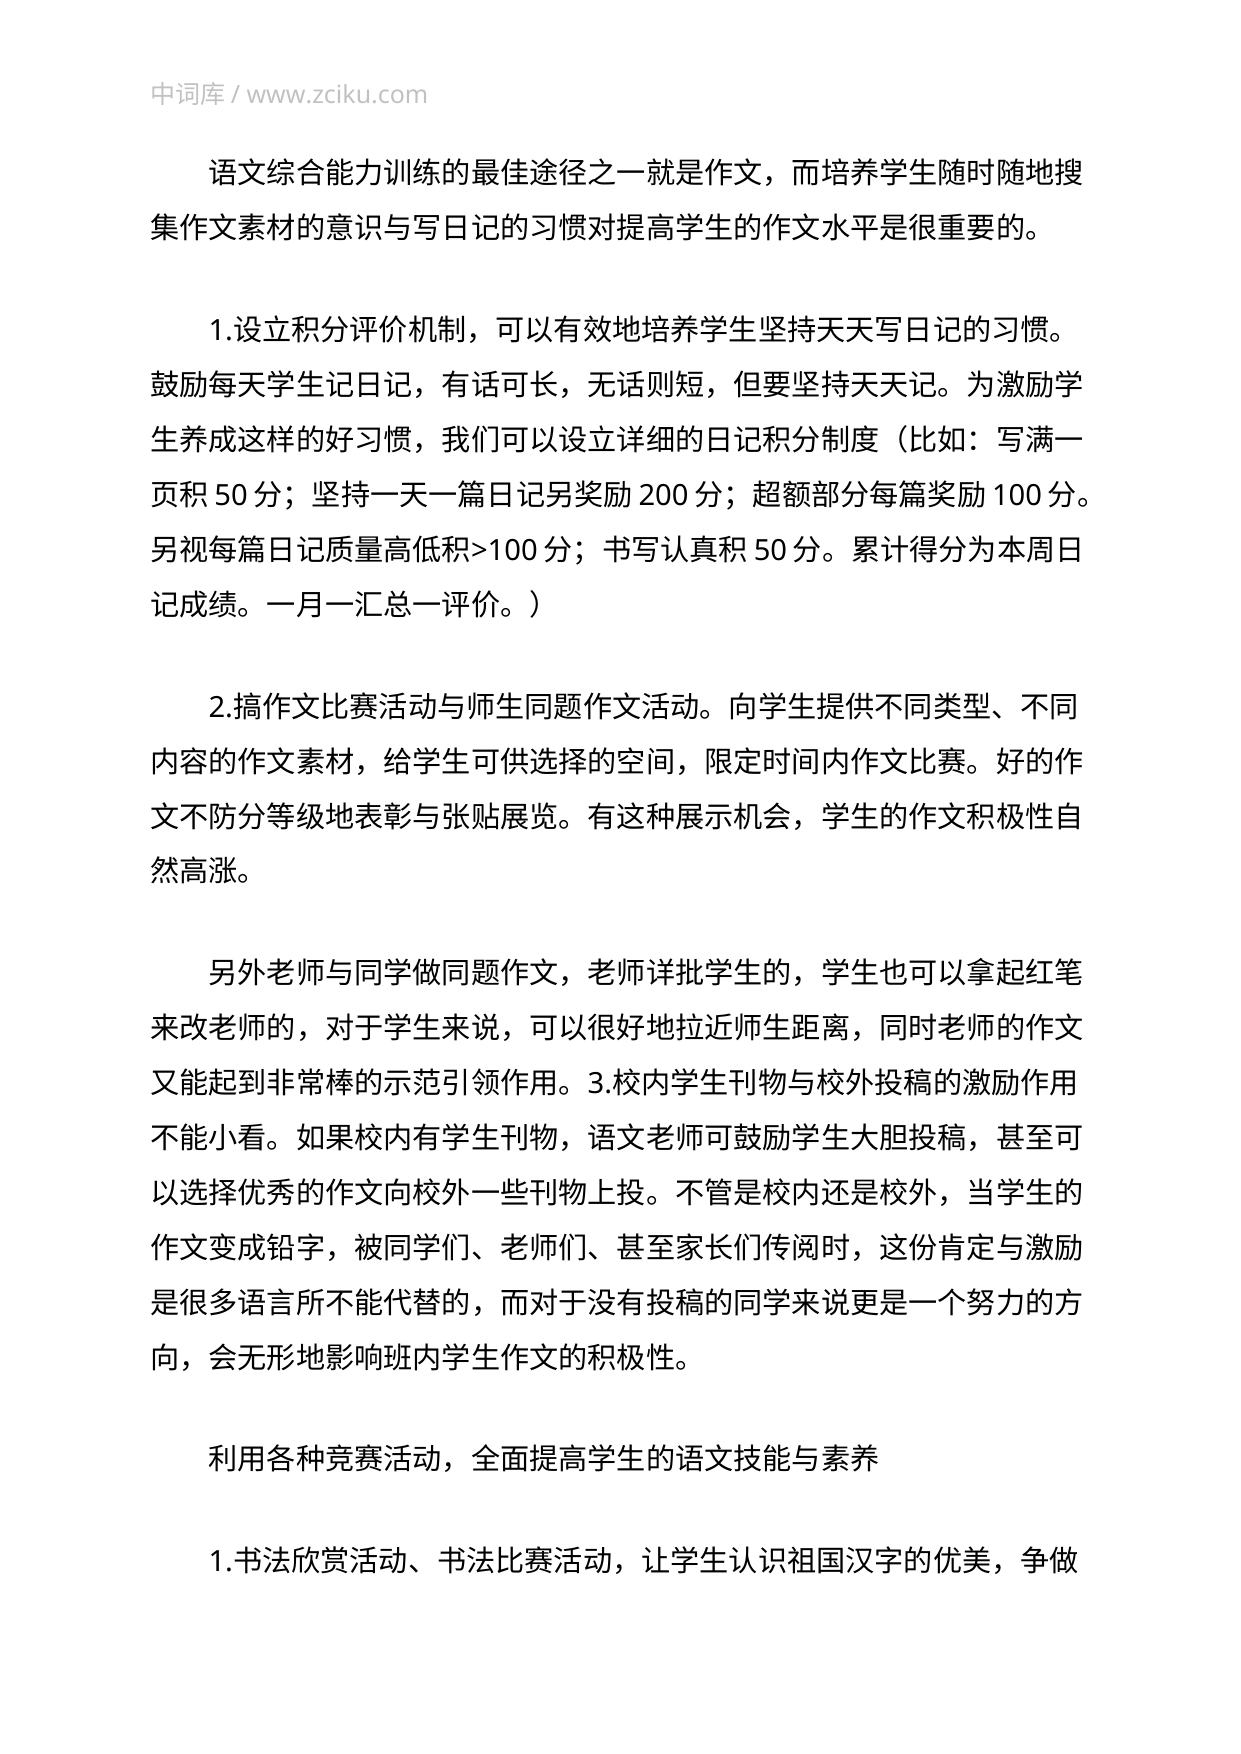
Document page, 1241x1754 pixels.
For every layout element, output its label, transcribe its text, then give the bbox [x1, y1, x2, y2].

text 另外老师与同学做同题作文，老师详批学生的，学生也可以拿起红笔来改老师的，对于学生来说，可以很好地拉近师生距离，同时老师的作文又能起到非常棒的示范引领作用。3.校内学生刊物与校外投稿的激励作用不能小看。如果校内有学生刊物，语文老师可鼓励学生大胆投稿，甚至可以选择优秀的作文向校外一些刊物上投。不管是校内还是校外，当学生的作文变成铅字，被同学们、老师们、甚至家长们传阅时，这份肯定与激励是很多语言所不能代替的，而对于没有投稿的同学来说更是一个努力的方向，会无形地影响班内学生作文的积极性。 [150, 950, 1090, 1376]
text 1.设立积分评价机制，可以有效地培养学生坚持天天写日记的习惯。鼓励每天学生记日记，有话可长，无话则短，但要坚持天天记。为激励学生养成这样的好习惯，我们可以设立详细的日记积分制度（比如：写满一页积50分；坚持一天一篇日记另奖励200分；超额部分每篇奖励100分。另视每篇日记质量高低积>100分；书写认真积50分。累计得分为本周日记成绩。一月一汇总一评价。） [150, 307, 1090, 624]
text 利用各种竞赛活动，全面提高学生的语文技能与素养 [150, 1436, 1090, 1478]
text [150, 1538, 1090, 1580]
text 2.搞作文比赛活动与师生同题作文活动。向学生提供不同类型、不同内容的作文素材，给学生可供选择的空间，限定时间内作文比赛。好的作文不防分等级地表彰与张贴展览。有这种展示机会，学生的作文积极性自然高涨。 [150, 683, 1090, 890]
text 语文综合能力训练的最佳途径之一就是作文，而培养学生随时随地搜集作文素材的意识与写日记的习惯对提高学生的作文水平是很重要的。 [150, 150, 1090, 247]
